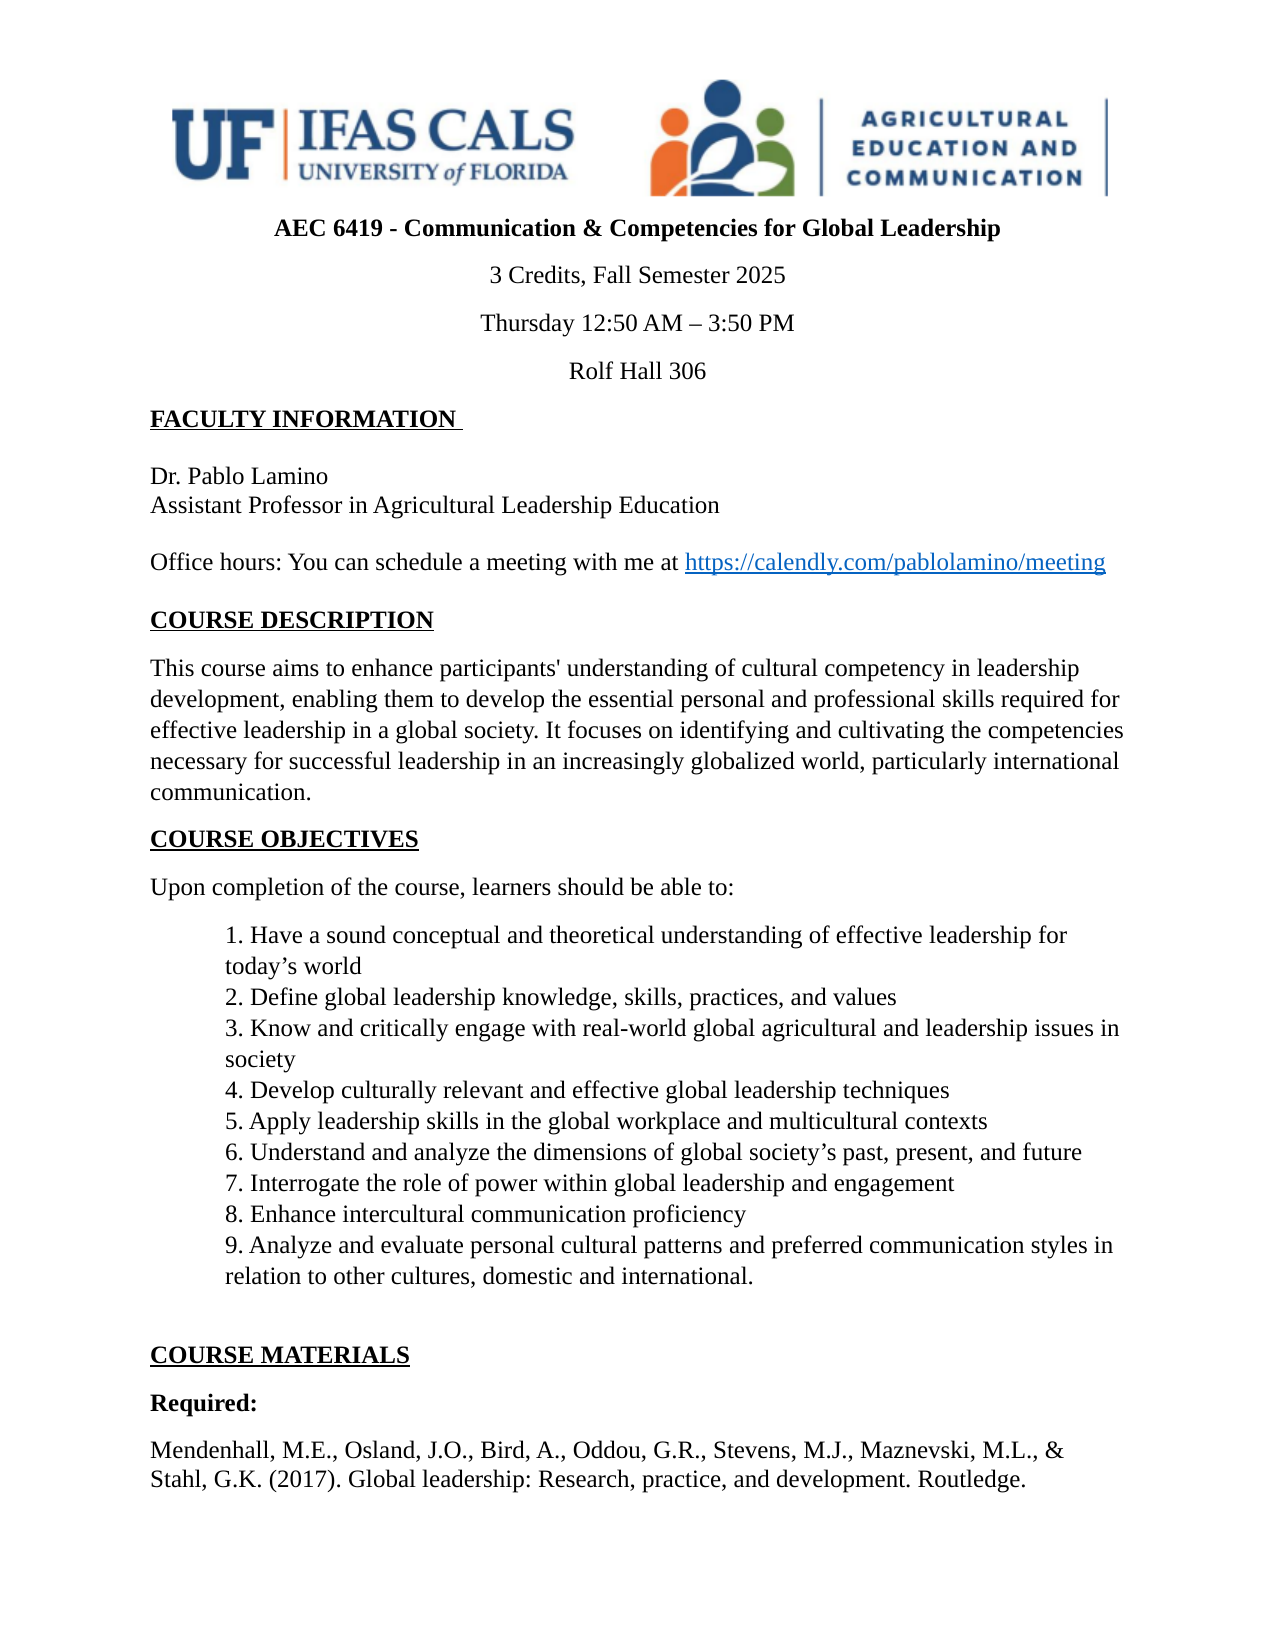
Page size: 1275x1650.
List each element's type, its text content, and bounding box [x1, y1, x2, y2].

text Mendenhall, M.E., Osland, J.O., Bird, A., Oddou, G.R., Stevens, M.J., Maznevski, M.L., & [150, 1436, 1125, 1464]
text Upon completion of the course, learners should be able to: [150, 872, 1125, 901]
picture [150, 75, 1125, 213]
text COURSE DESCRIPTION [150, 605, 1125, 634]
text FACULTY INFORMATION [150, 404, 1125, 432]
text 3 Credits, Fall Semester 2025 [150, 261, 1125, 289]
text Office hours: You can schedule a meeting with me at https://calendly.com/pablolamino/meeting [150, 547, 1125, 576]
text 1. Have a sound conceptual and theoretical understanding of effective leadership for today’s world [225, 920, 1125, 980]
text 4. Develop culturally relevant and effective global leadership techniques [225, 1075, 1125, 1104]
text This course aims to enhance participants' understanding of cultural competency in leadership development, enabling them to develop the essential personal and professional skills required for effective leadership in a global society. It focuses on identifying and cultivating the competencies necessary for successful leadership in an increasingly globalized world, particularly international communication. [150, 653, 1125, 806]
text AEC 6419 - Communication & Competencies for Global Leadership [150, 213, 1125, 242]
text Assistant Professor in Agricultural Leadership Education [150, 490, 1125, 519]
text 5. Apply leadership skills in the global workplace and multicultural contexts [225, 1106, 1125, 1135]
text 6. Understand and analyze the dimensions of global society’s past, present, and future [225, 1137, 1125, 1166]
text 3. Know and critically engage with real-world global agricultural and leadership issues in society [225, 1013, 1125, 1073]
text Stahl, G.K. (2017). Global leadership: Research, practice, and development. Routledge. [150, 1464, 1125, 1493]
text 9. Analyze and evaluate personal cultural patterns and preferred communication styles in relation to other cultures, domestic and international. [225, 1230, 1125, 1290]
text COURSE MATERIALS [150, 1340, 1125, 1369]
text Rolf Hall 306 [150, 356, 1125, 385]
text Thursday 12:50 AM – 3:50 PM [150, 308, 1125, 337]
text 8. Enhance intercultural communication proficiency [225, 1199, 1125, 1228]
text Dr. Pablo Lamino [150, 461, 1125, 490]
text COURSE OBJECTIVES [150, 824, 1125, 853]
text 2. Define global leadership knowledge, skills, practices, and values [225, 982, 1125, 1011]
text 7. Interrogate the role of power within global leadership and engagement [225, 1168, 1125, 1197]
text Required: [150, 1388, 1125, 1417]
